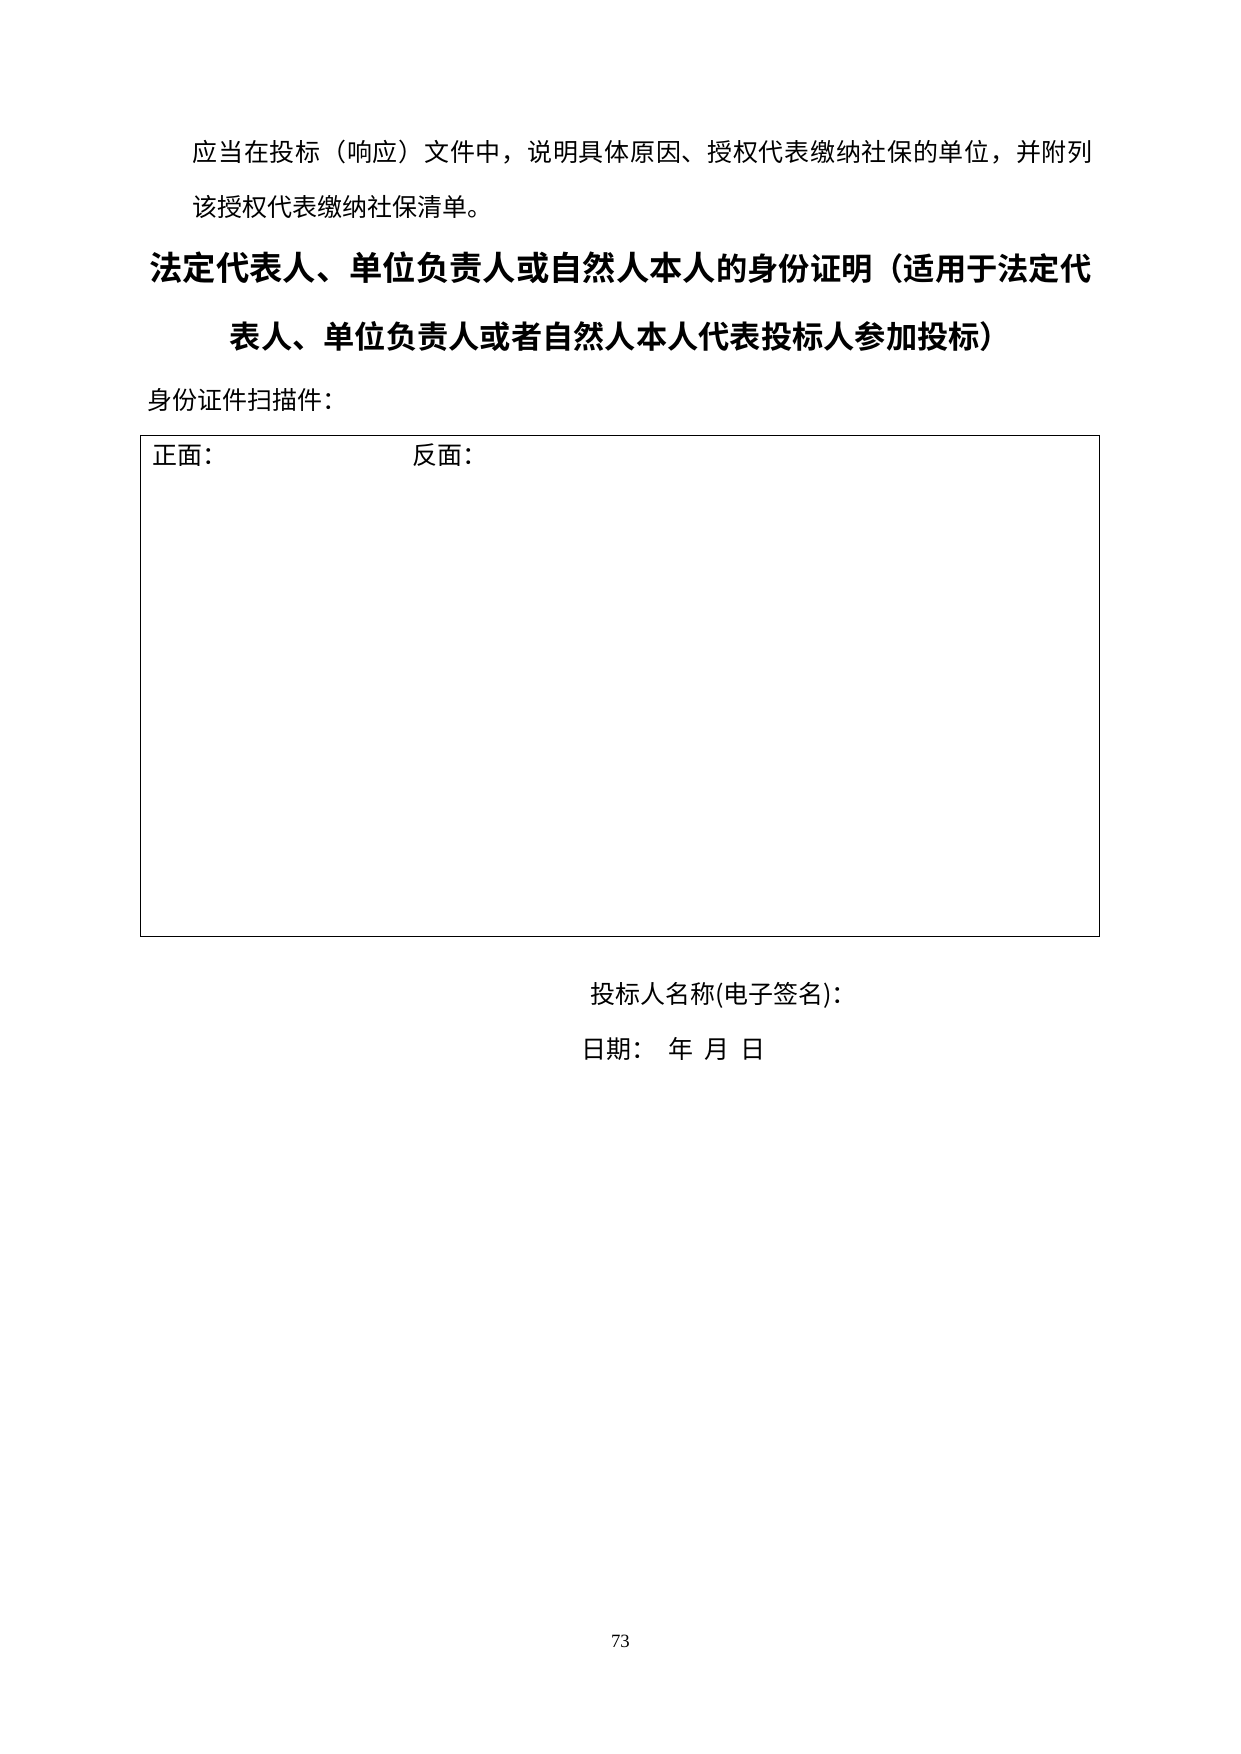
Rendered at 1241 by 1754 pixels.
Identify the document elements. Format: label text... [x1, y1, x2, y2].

text 身份证件扫描件： [148, 380, 1092, 417]
text 日期： 年 月 日 [148, 1029, 1092, 1065]
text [193, 133, 1092, 223]
text 法定代表人、单位负责人或自然人本人的身份证明（适用于法定代表人、单位负责人或者自然人本人代表投标人参加投标） [148, 242, 1092, 358]
table_header 正面： 反面： [141, 436, 1099, 936]
text 投标人名称(电子签名)： [193, 975, 1092, 1011]
